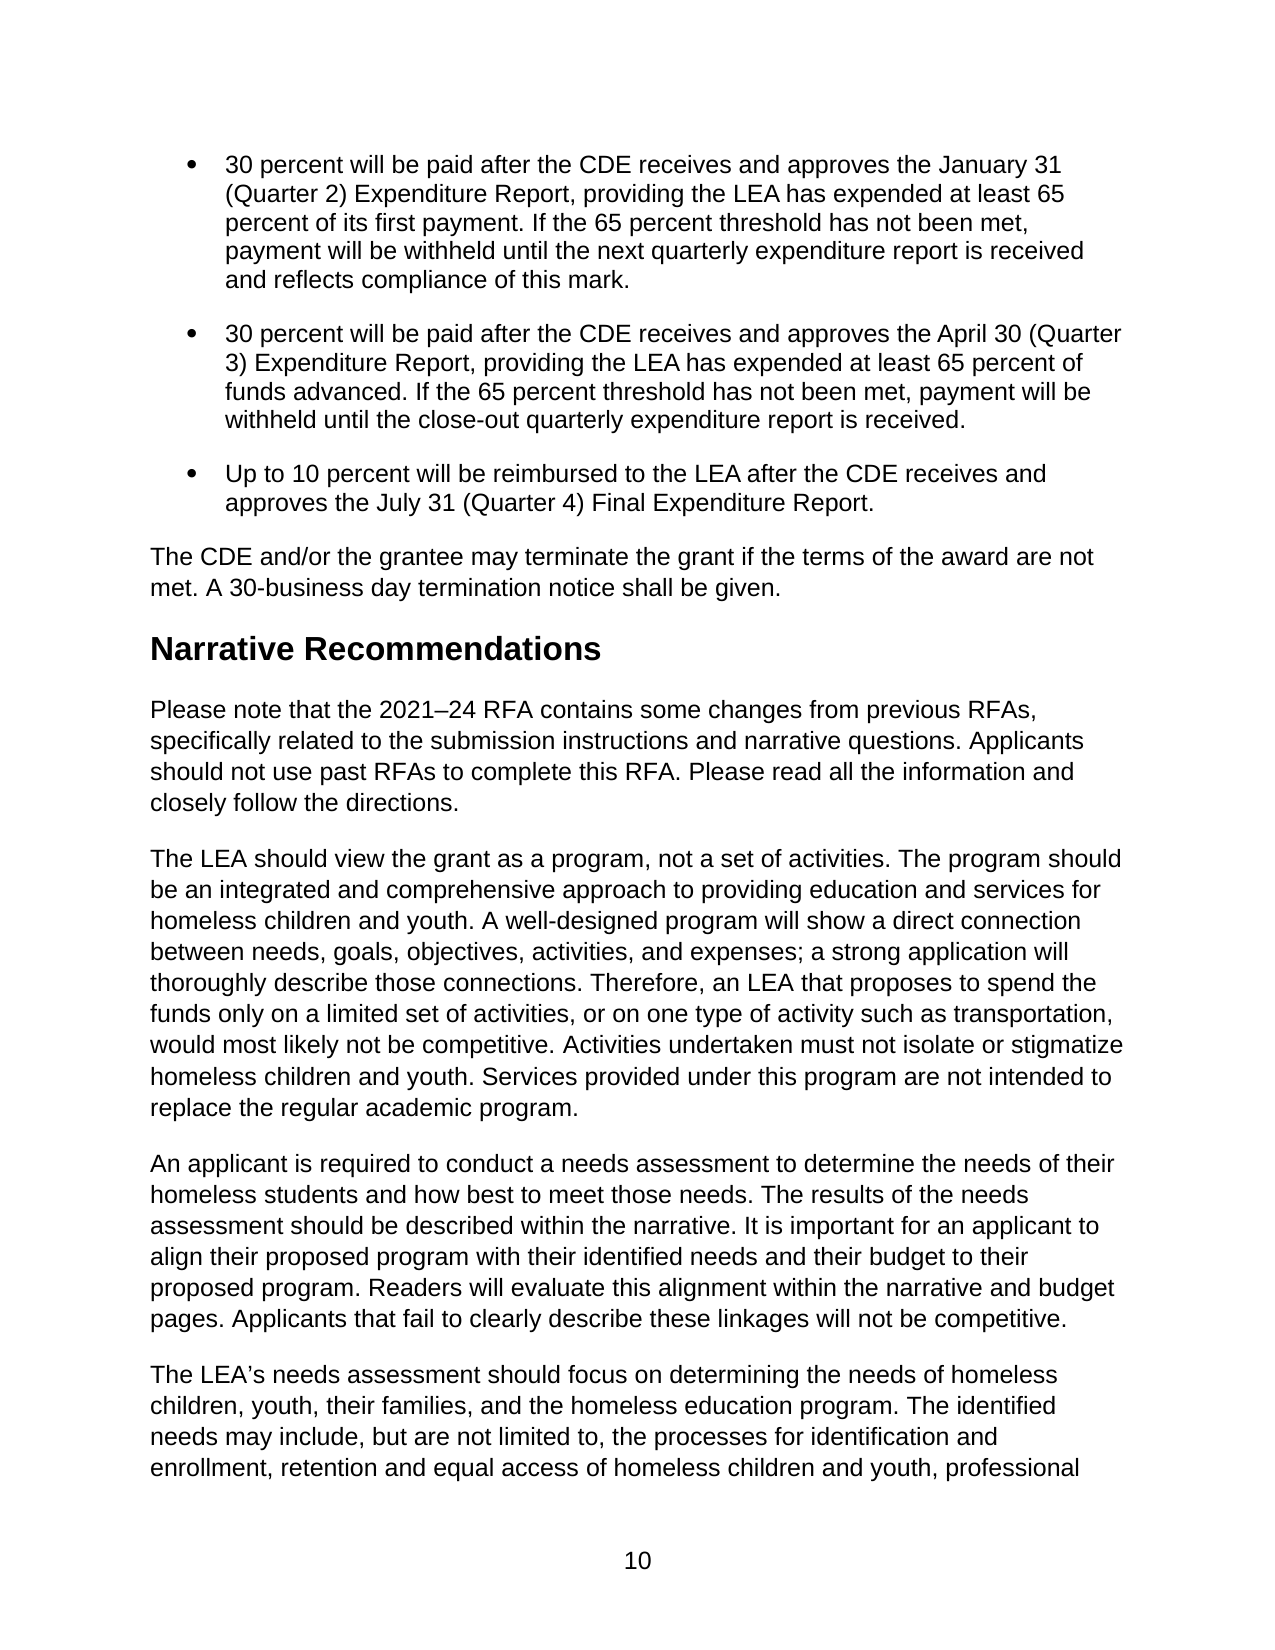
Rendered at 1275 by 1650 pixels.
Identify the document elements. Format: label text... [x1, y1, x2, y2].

text The CDE and/or the grantee may terminate the grant if the terms of the award are not met. A 30-business day termination notice shall be given. [150, 542, 1125, 601]
text An applicant is required to conduct a needs assessment to determine the needs of their homeless students and how best to meet those needs. The results of the needs assessment should be described within the narrative. It is important for an applicant to align their proposed program with their identified needs and their budget to their proposed program. Readers will evaluate this alignment within the narrative and budget pages. Applicants that fail to clearly describe these linkages will not be competitive. [150, 1149, 1125, 1333]
subtitle Narrative Recommendations [150, 629, 1125, 667]
list 30 percent will be paid after the CDE receives and approves the January 31 (Quarter 2) Expenditure Report, providing the LEA has expended at least 65 percent of its first payment. If the 65 percent threshold has not been met, payment will be withheld until the next quarterly expenditure report is received and reflects compliance of this mark. [187, 150, 1125, 294]
text The LEA should view the grant as a program, not a set of activities. The program should be an integrated and comprehensive approach to providing education and services for homeless children and youth. A well-designed program will show a direct connection between needs, goals, objectives, activities, and expenses; a strong application will thoroughly describe those connections. Therefore, an LEA that proposes to spend the funds only on a limited set of activities, or on one type of activity such as transportation, would most likely not be competitive. Activities undertaken must not isolate or stigmatize homeless children and youth. Services provided under this program are not intended to replace the regular academic program. [150, 844, 1125, 1121]
list Up to 10 percent will be reimbursed to the LEA after the CDE receives and approves the July 31 (Quarter 4) Final Expenditure Report. [187, 459, 1125, 517]
text Please note that the 2021–24 RFA contains some changes from previous RFAs, specifically related to the submission instructions and narrative questions. Applicants should not use past RFAs to complete this RFA. Please read all the information and closely follow the directions. [150, 695, 1125, 817]
list 30 percent will be paid after the CDE receives and approves the April 30 (Quarter 3) Expenditure Report, providing the LEA has expended at least 65 percent of funds advanced. If the 65 percent threshold has not been met, payment will be withheld until the close-out quarterly expenditure report is received. [187, 319, 1125, 434]
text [150, 1360, 1125, 1482]
